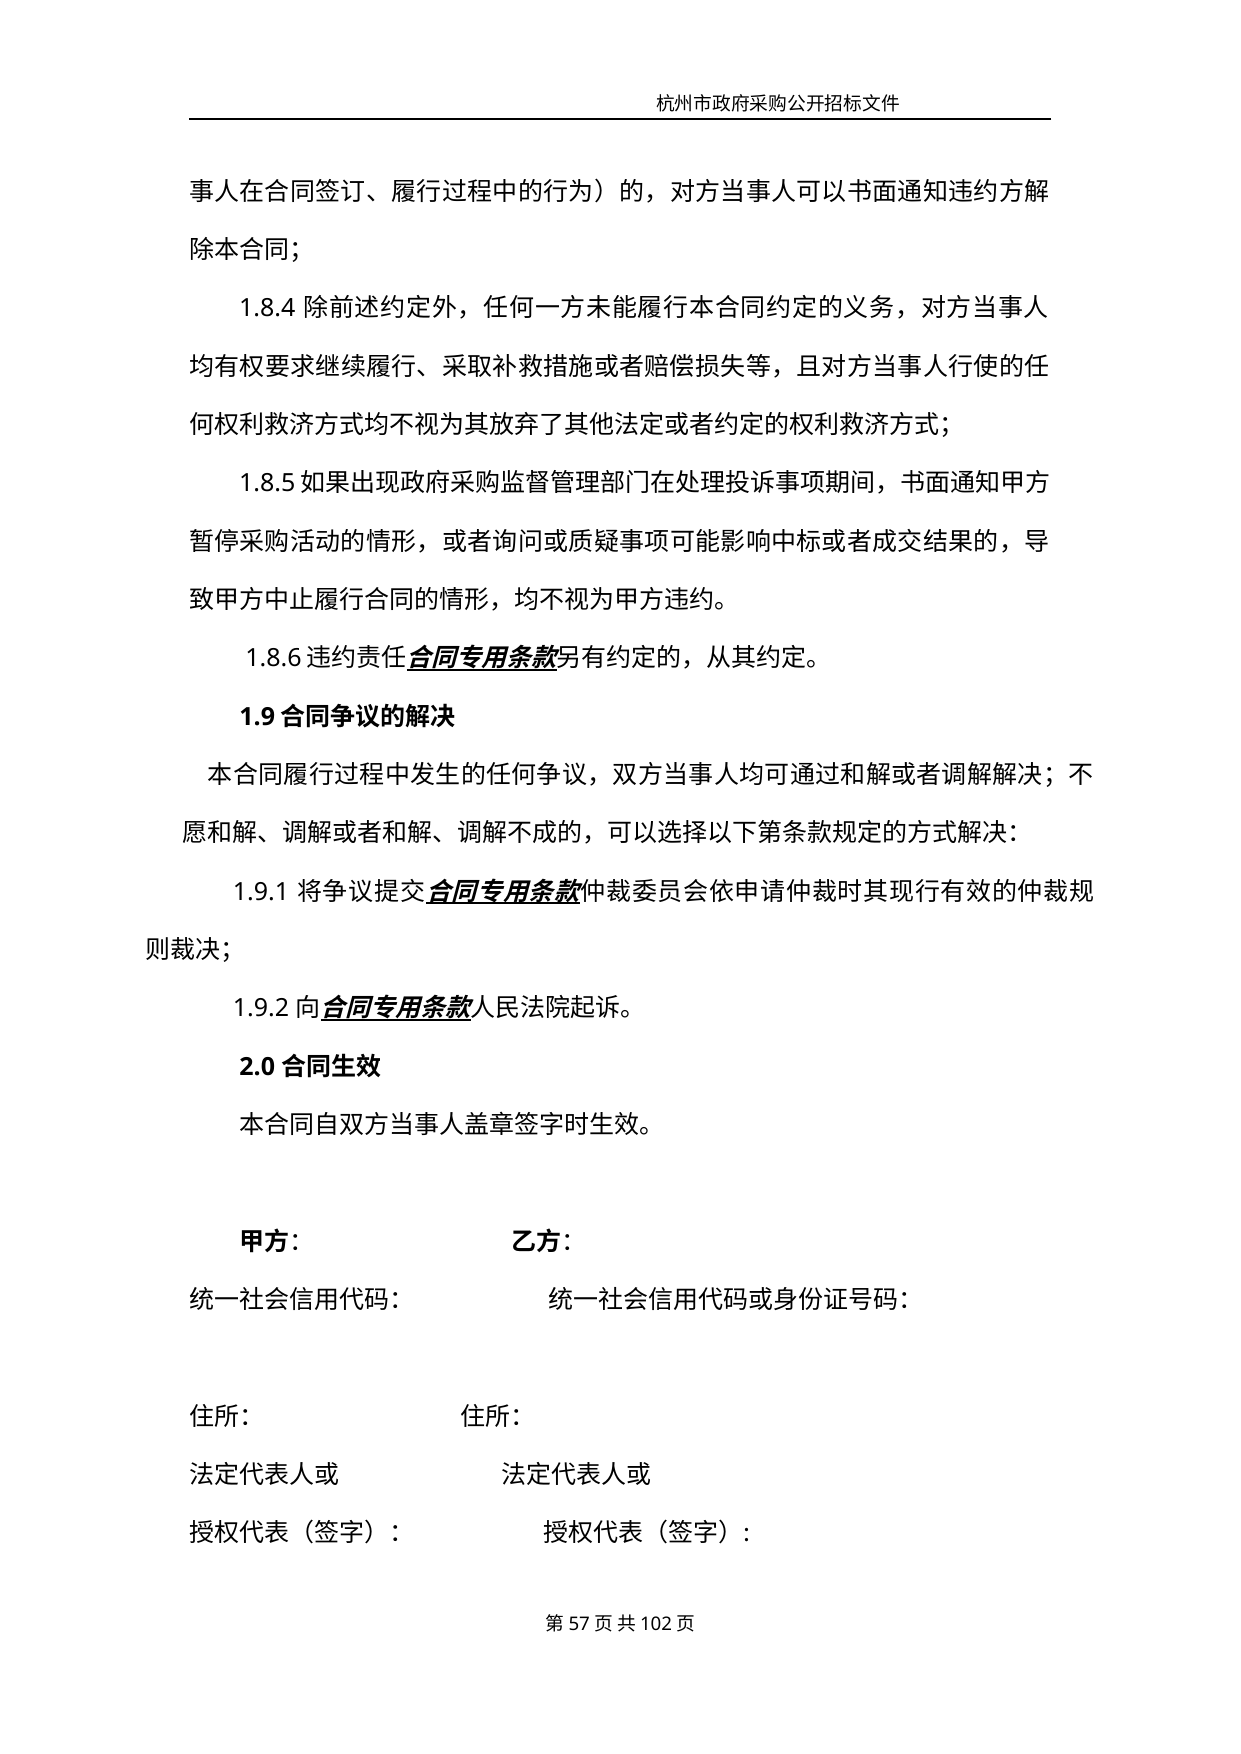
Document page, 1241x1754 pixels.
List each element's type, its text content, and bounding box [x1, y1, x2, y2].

text 本合同自双方当事人盖章签字时生效。 [189, 1087, 1051, 1145]
text 甲方： 乙方： [189, 1203, 1051, 1262]
text 本合同履行过程中发生的任何争议，双方当事人均可通过和解或者调解解决；不愿和解、调解或者和解、调解不成的，可以选择以下第条款规定的方式解决： [183, 737, 1095, 853]
text 1.8.4 除前述约定外，任何一方未能履行本合同约定的义务，对方当事人均有权要求继续履行、采取补救措施或者赔偿损失等，且对方当事人行使的任何权利救济方式均不视为其放弃了其他法定或者约定的权利救济方式； [189, 270, 1051, 445]
text 住所： 住所： [189, 1378, 1051, 1437]
text 1.9.1 将争议提交合同专用条款仲裁委员会依申请仲裁时其现行有效的仲裁规则裁决； [145, 853, 1095, 970]
text 1.8.6违约责任合同专用条款另有约定的，从其约定。 [145, 620, 1095, 678]
text 2.0 合同生效 [189, 1028, 1051, 1087]
text 1.8.5如果出现政府采购监督管理部门在处理投诉事项期间，书面通知甲方暂停采购活动的情形，或者询问或质疑事项可能影响中标或者成交结果的，导致甲方中止履行合同的情形，均不视为甲方违约。 [189, 445, 1051, 620]
text 授权代表（签字）： 授权代表（签字）: [189, 1495, 1051, 1553]
text 1.9.2 向合同专用条款人民法院起诉。 [145, 970, 1095, 1028]
text 法定代表人或 法定代表人或 [189, 1437, 1051, 1495]
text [189, 153, 1051, 270]
text 1.9合同争议的解决 [189, 678, 1051, 737]
text 统一社会信用代码： 统一社会信用代码或身份证号码： [189, 1262, 1051, 1320]
